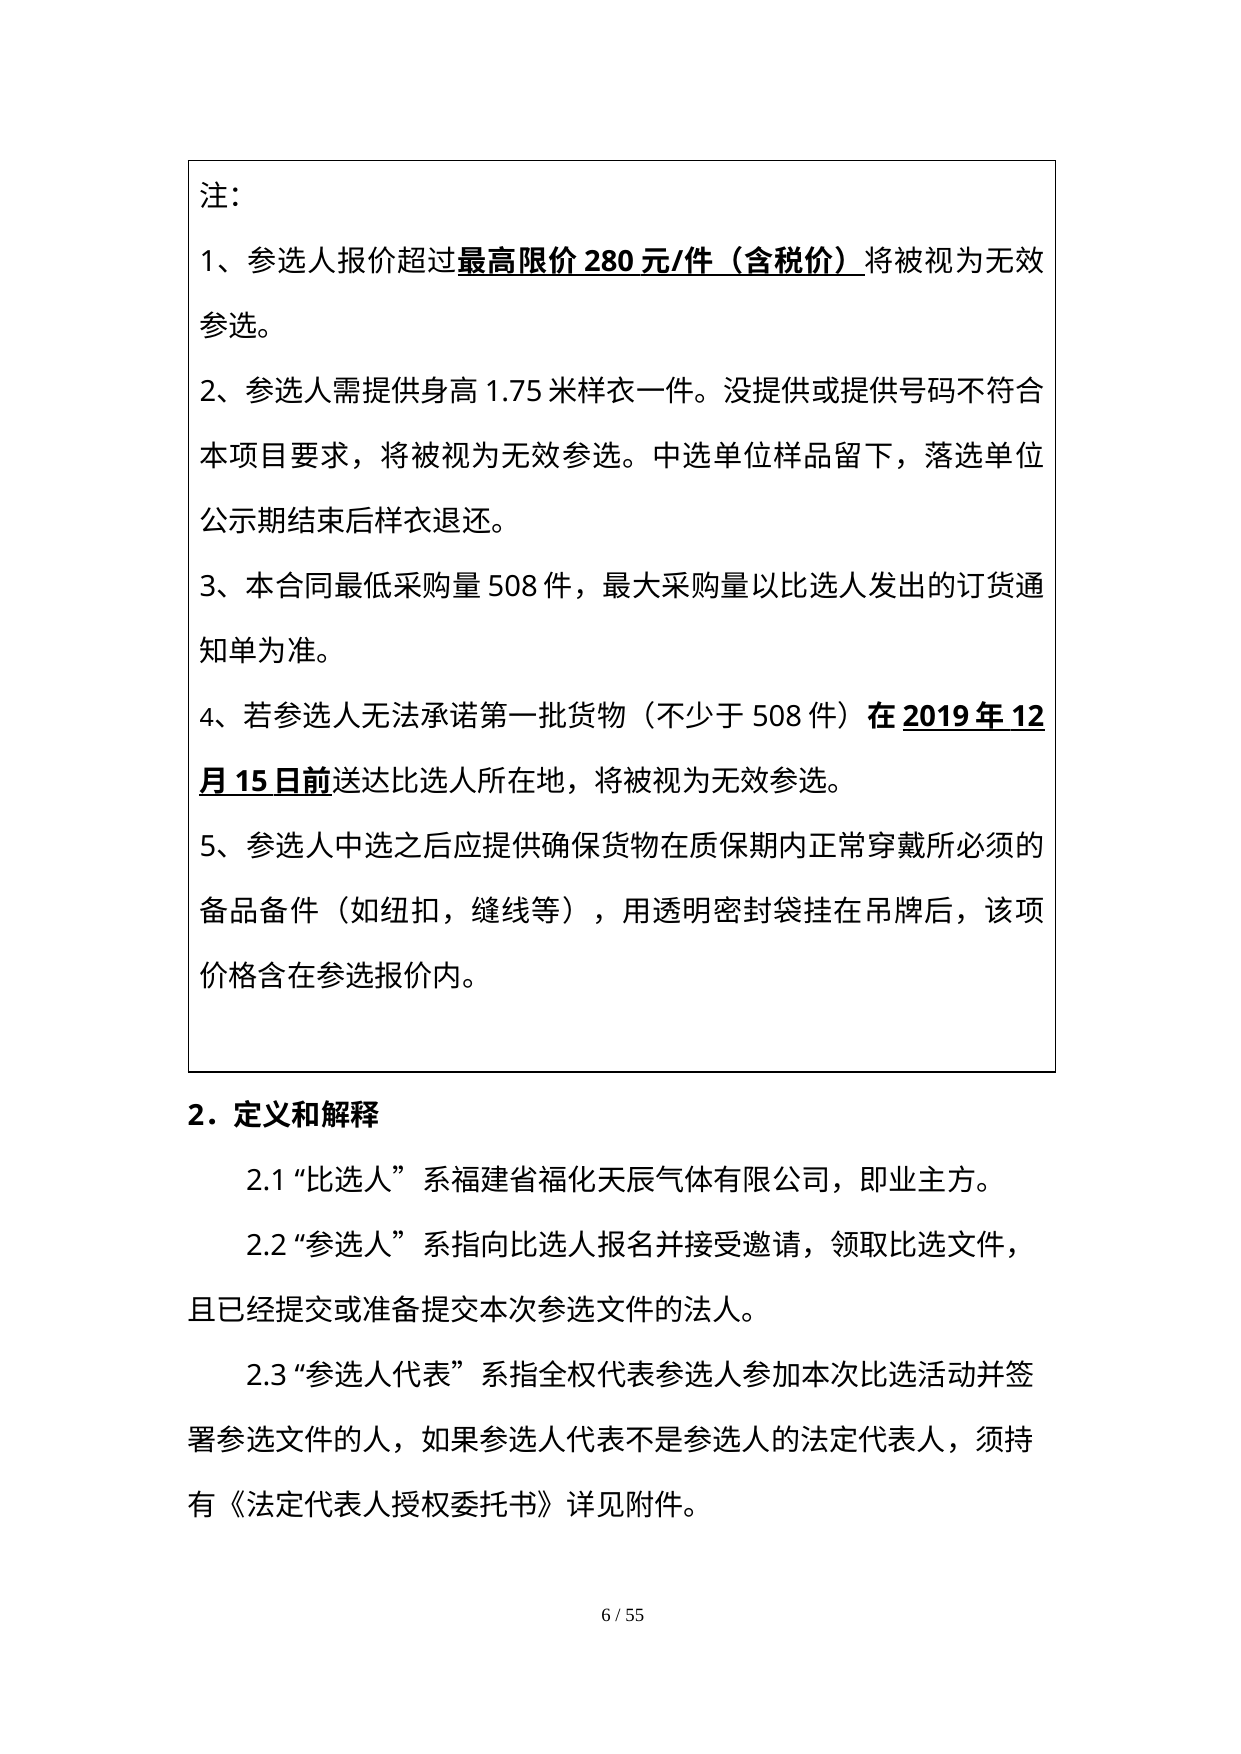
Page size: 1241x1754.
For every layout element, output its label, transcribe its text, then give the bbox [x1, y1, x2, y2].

text 2.2 “参选人”系指向比选人报名并接受邀请，领取比选文件，且已经提交或准备提交本次参选文件的法人。 [187, 1211, 1053, 1341]
text 2.1 “比选人”系福建省福化天辰气体有限公司，即业主方。 [187, 1146, 1053, 1211]
table_cell 注： 1、参选人报价超过最高限价280元/件（含税价）将被视为无效参选。 2、参选人需提供身高1.75米样衣一件。没提供或提供号码不符合本项目要求，将被视为无效参选。中选单位样品留下，落选单位公示期结束后样衣退还。 3、本合同最低采购量508件，最大采购量以比选人发出的订货通知单为准。 4、若参选人无法承诺第一批货物（不少于508件）在2019年12月15日前送达比选人所在地，将被视为无效参选。 5、参选人中选之后应提供确保货物在质保期内正常穿戴所必须的备品备件（如纽扣，缝线等），用透明密封袋挂在吊牌后，该项价格含在参选报价内。 [189, 161, 1055, 1071]
text 2．定义和解释 [187, 1081, 1053, 1146]
text 2.3 “参选人代表”系指全权代表参选人参加本次比选活动并签署参选文件的人，如果参选人代表不是参选人的法定代表人，须持有《法定代表人授权委托书》详见附件。 [187, 1341, 1053, 1536]
